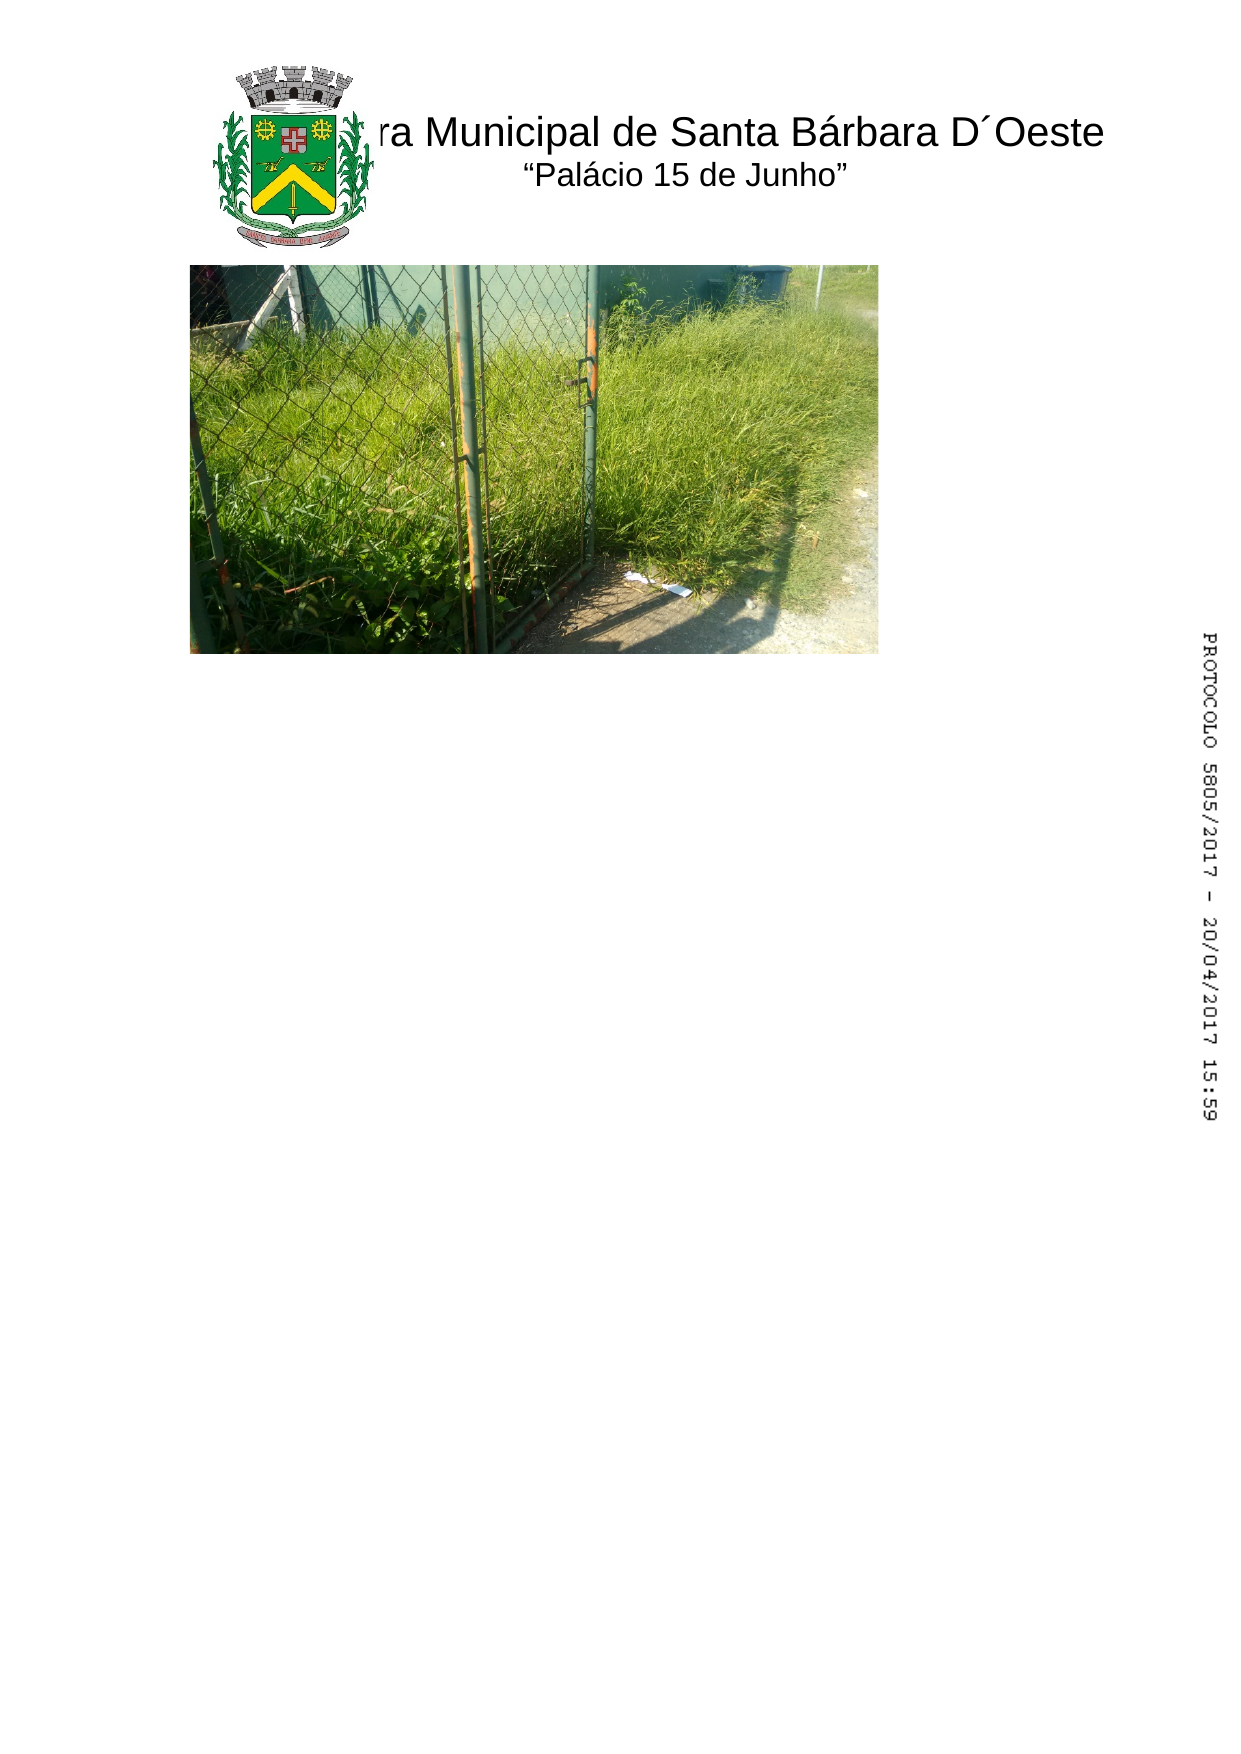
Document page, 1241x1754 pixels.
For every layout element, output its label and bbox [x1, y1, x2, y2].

picture [1177, 629, 1241, 1125]
picture [189, 265, 879, 654]
picture [212, 66, 381, 255]
